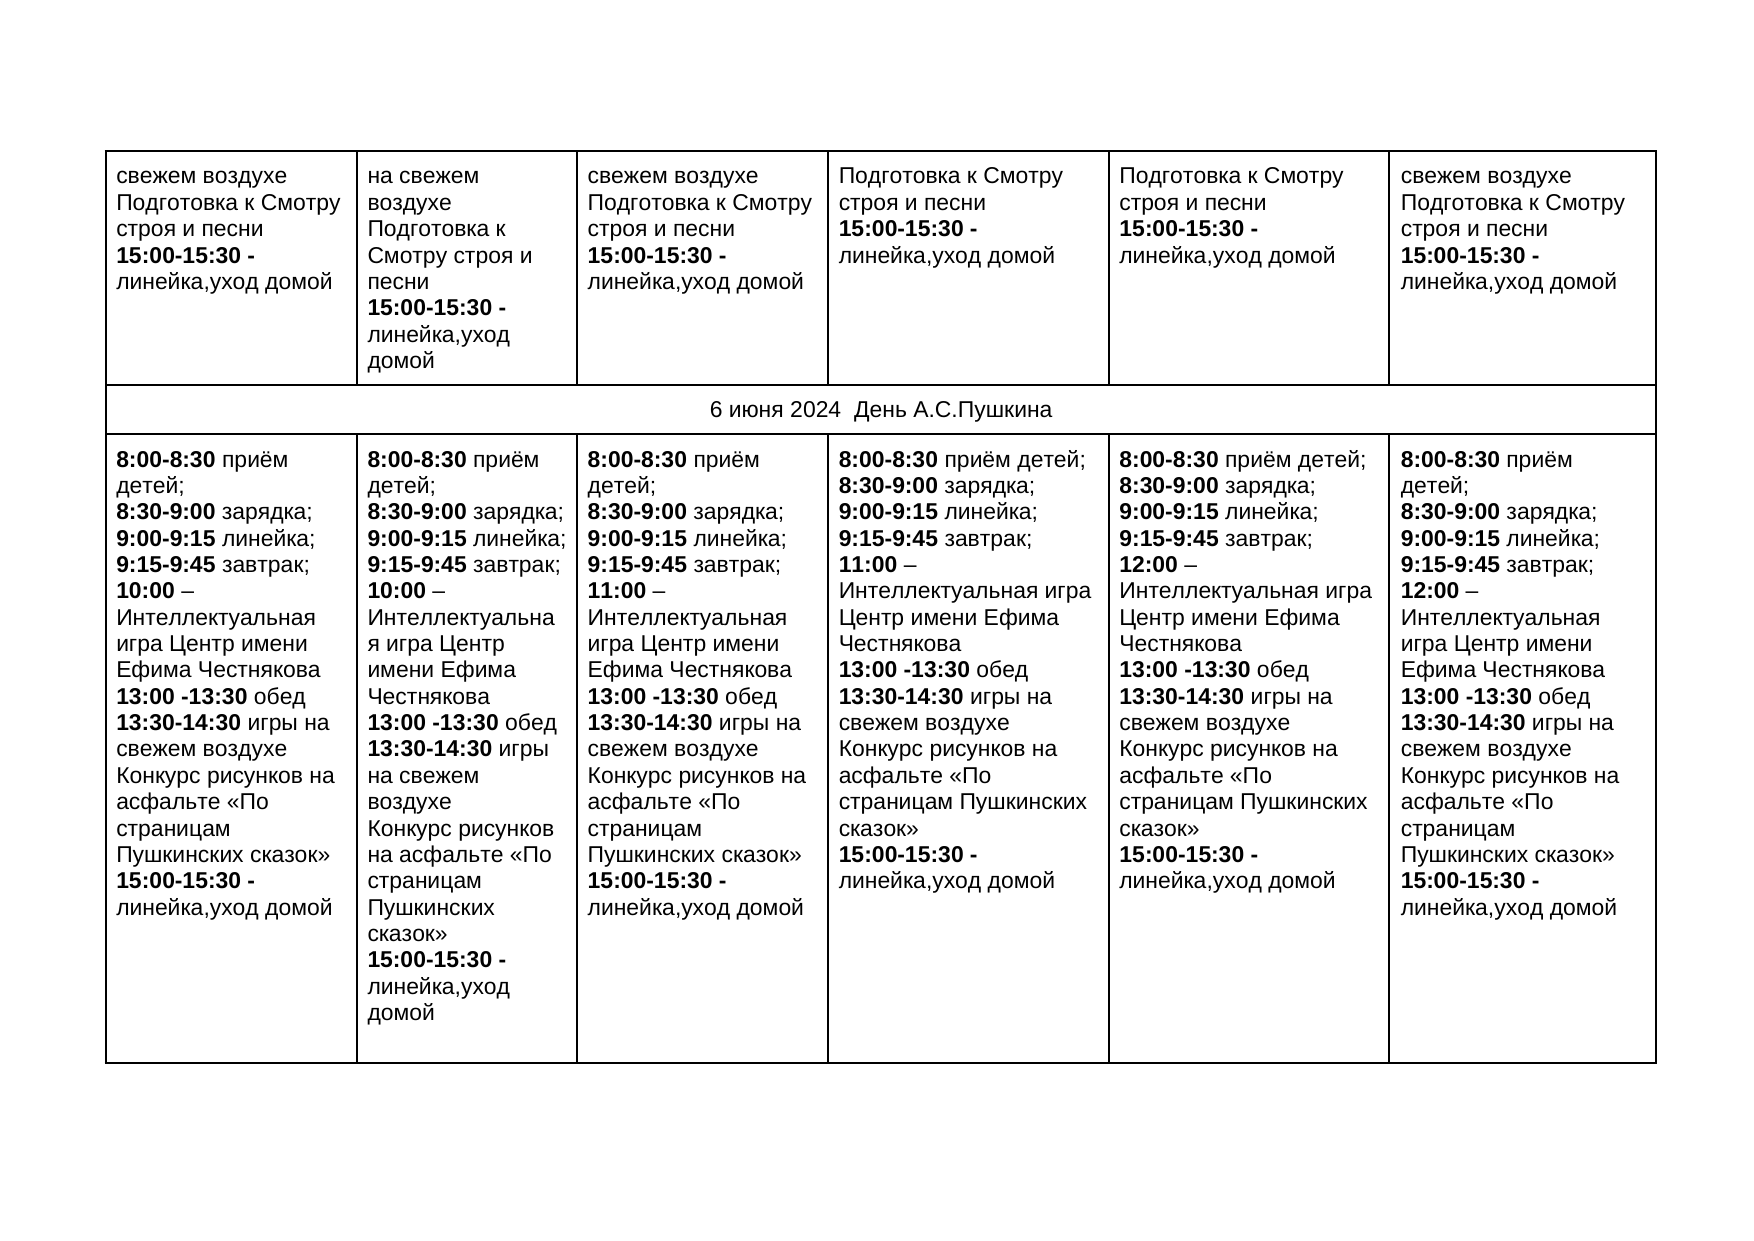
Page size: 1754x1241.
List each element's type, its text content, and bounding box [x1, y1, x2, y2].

table_cell 8:00-8:30 приём детей; 8:30-9:00 зарядка; 9:00-9:15 линейка; 9:15-9:45 завтрак; 11:00 – Интеллектуальная игра Центр имени Ефима Честнякова 13:00 -13:30 обед 13:30-14:30 игры на свежем воздухе Конкурс рисунков на асфальте «По страницам Пушкинских сказок» 15:00-15:30 - линейка,уход домой [829, 435, 1108, 1062]
table_cell 8:00-8:30 приём детей; 8:30-9:00 зарядка; 9:00-9:15 линейка; 9:15-9:45 завтрак; 10:00 – Интеллектуальная игра Центр имени Ефима Честнякова 13:00 -13:30 обед 13:30-14:30 игры на свежем воздухе Конкурс рисунков на асфальте «По страницам Пушкинских сказок» 15:00-15:30 - линейка,уход домой [107, 435, 356, 1062]
table_cell 8:00-8:30 приём детей; 8:30-9:00 зарядка; 9:00-9:15 линейка; 9:15-9:45 завтрак; 12:00 – Интеллектуальная игра Центр имени Ефима Честнякова 13:00 -13:30 обед 13:30-14:30 игры на свежем воздухе Конкурс рисунков на асфальте «По страницам Пушкинских сказок» 15:00-15:30 - линейка,уход домой [1110, 435, 1388, 1062]
table_cell 6 июня 2024 День А.С.Пушкина [107, 386, 1655, 433]
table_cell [829, 152, 1108, 384]
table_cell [1110, 152, 1388, 384]
table_cell 8:00-8:30 приём детей; 8:30-9:00 зарядка; 9:00-9:15 линейка; 9:15-9:45 завтрак; 10:00 – Интеллектуальная игра Центр имени Ефима Честнякова 13:00 -13:30 обед 13:30-14:30 игры на свежем воздухе Конкурс рисунков на асфальте «По страницам Пушкинских сказок» 15:00-15:30 - линейка,уход домой [358, 435, 576, 1062]
table_cell 8:00-8:30 приём детей; 8:30-9:00 зарядка; 9:00-9:15 линейка; 9:15-9:45 завтрак; 11:00 – Интеллектуальная игра Центр имени Ефима Честнякова 13:00 -13:30 обед 13:30-14:30 игры на свежем воздухе Конкурс рисунков на асфальте «По страницам Пушкинских сказок» 15:00-15:30 - линейка,уход домой [578, 435, 827, 1062]
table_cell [107, 152, 356, 384]
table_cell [578, 152, 827, 384]
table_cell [358, 152, 576, 384]
table_cell 8:00-8:30 приём детей; 8:30-9:00 зарядка; 9:00-9:15 линейка; 9:15-9:45 завтрак; 12:00 – Интеллектуальная игра Центр имени Ефима Честнякова 13:00 -13:30 обед 13:30-14:30 игры на свежем воздухе Конкурс рисунков на асфальте «По страницам Пушкинских сказок» 15:00-15:30 - линейка,уход домой [1390, 435, 1655, 1062]
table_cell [1390, 152, 1655, 384]
